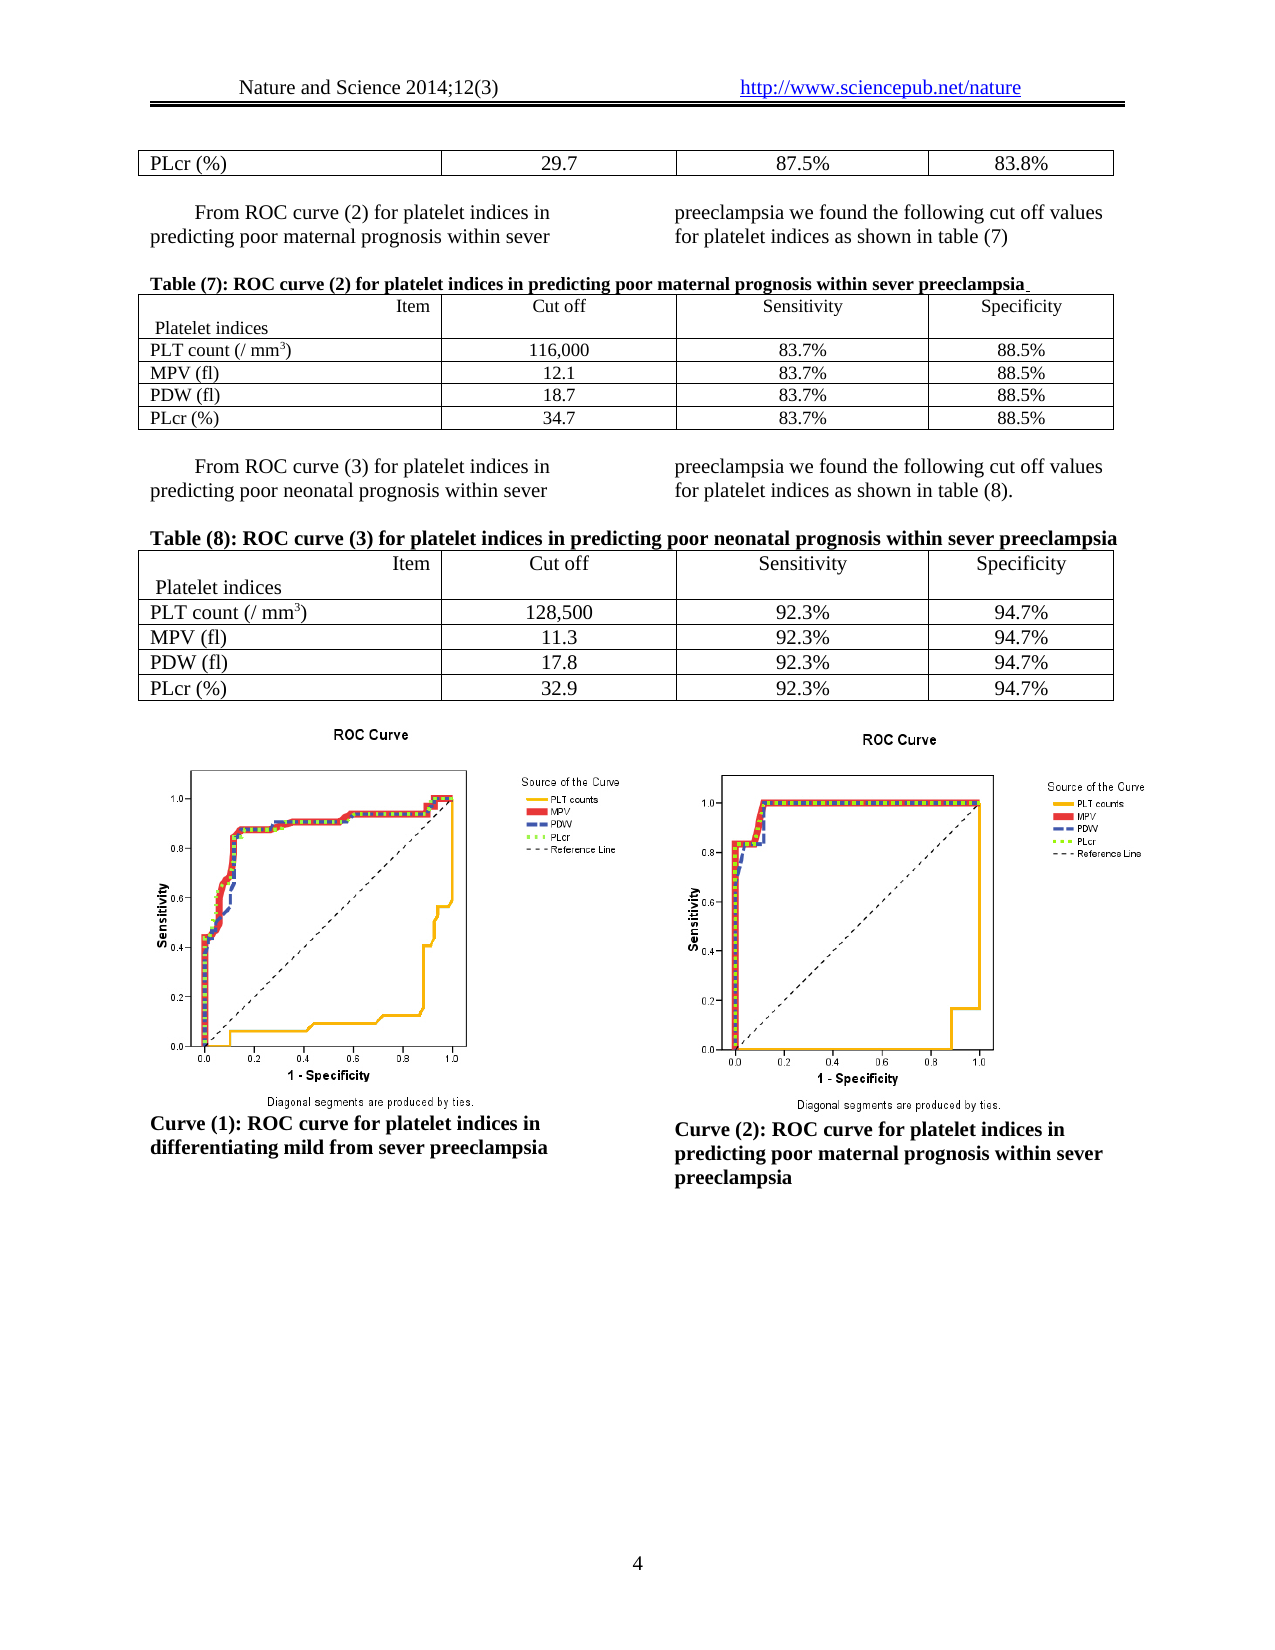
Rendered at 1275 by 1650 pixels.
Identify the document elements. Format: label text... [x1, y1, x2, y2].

table_cell 92.3% [677, 600, 928, 624]
table_cell 18.7 [442, 384, 676, 406]
table_cell 88.5% [929, 384, 1113, 406]
text From ROC curve (3) for platelet indices in predicting poor neonatal prognosis within sever preeclampsia we found the following cut off values for platelet indices as shown in table (8). [150, 454, 601, 502]
table_cell 94.7% [929, 625, 1113, 649]
text Curve (1): ROC curve for platelet indices in differentiating mild from sever preeclampsia [150, 1111, 601, 1159]
table_cell 88.5% [929, 407, 1113, 428]
table_cell MPV (fl) [139, 362, 441, 383]
table_cell 88.5% [929, 362, 1113, 383]
table_cell PDW (fl) [139, 384, 441, 406]
table_header Cut off [442, 551, 676, 599]
table_cell PDW (fl) [139, 650, 441, 674]
text From ROC curve (3) for platelet indices in predicting poor neonatal prognosis within sever preeclampsia we found the following cut off values for platelet indices as shown in table (8). [674, 454, 1125, 502]
table_cell 29.7 [442, 151, 676, 175]
table_cell MPV (fl) [139, 625, 441, 649]
table_header Cut off [442, 295, 676, 338]
table_cell PLcr (%) [139, 407, 441, 428]
table_cell 83.7% [677, 384, 928, 406]
table_cell 83.7% [677, 407, 928, 428]
table_cell 128,500 [442, 600, 676, 624]
table_cell 87.5% [677, 151, 928, 175]
table_cell 92.3% [677, 650, 928, 674]
table_cell PLcr (%) [139, 151, 441, 175]
table_cell PLT count (/ mm3) [139, 339, 441, 361]
text From ROC curve (2) for platelet indices in predicting poor maternal prognosis within sever preeclampsia we found the following cut off values for platelet indices as shown in table (7) [150, 200, 601, 248]
table_cell 94.7% [929, 600, 1113, 624]
table_cell 116,000 [442, 339, 676, 361]
table_cell 34.7 [442, 407, 676, 428]
table_cell 92.3% [677, 625, 928, 649]
table_cell 17.8 [442, 650, 676, 674]
table_cell 11.3 [442, 625, 676, 649]
table_cell 83.8% [929, 151, 1113, 175]
table_header Sensitivity [677, 295, 928, 338]
table_cell PLT count (/ mm3) [139, 600, 441, 624]
table_cell 83.7% [677, 362, 928, 383]
table_cell 12.1 [442, 362, 676, 383]
table_cell 32.9 [442, 675, 676, 699]
text Curve (2): ROC curve for platelet indices in predicting poor maternal prognosis within sever preeclampsia [674, 1117, 1125, 1189]
table_header Specificity [929, 551, 1113, 599]
picture [674, 724, 1148, 1117]
table_cell 83.7% [677, 339, 928, 361]
table_cell PLcr (%) [139, 675, 441, 699]
table_cell 94.7% [929, 650, 1113, 674]
table_cell 94.7% [929, 675, 1113, 699]
table_header Specificity [929, 295, 1113, 338]
table_header Item Platelet indices [139, 295, 441, 338]
text Table (8): ROC curve (3) for platelet indices in predicting poor neonatal prognosis within sever preeclampsia [150, 526, 1125, 550]
text Table (7): ROC curve (2) for platelet indices in predicting poor maternal prognosis within sever preeclampsia [150, 272, 1125, 294]
text From ROC curve (2) for platelet indices in predicting poor maternal prognosis within sever preeclampsia we found the following cut off values for platelet indices as shown in table (7) [674, 200, 1125, 248]
table_header Item Platelet indices [139, 551, 441, 599]
table_cell 92.3% [677, 675, 928, 699]
table_header Sensitivity [677, 551, 928, 599]
table_cell 88.5% [929, 339, 1113, 361]
